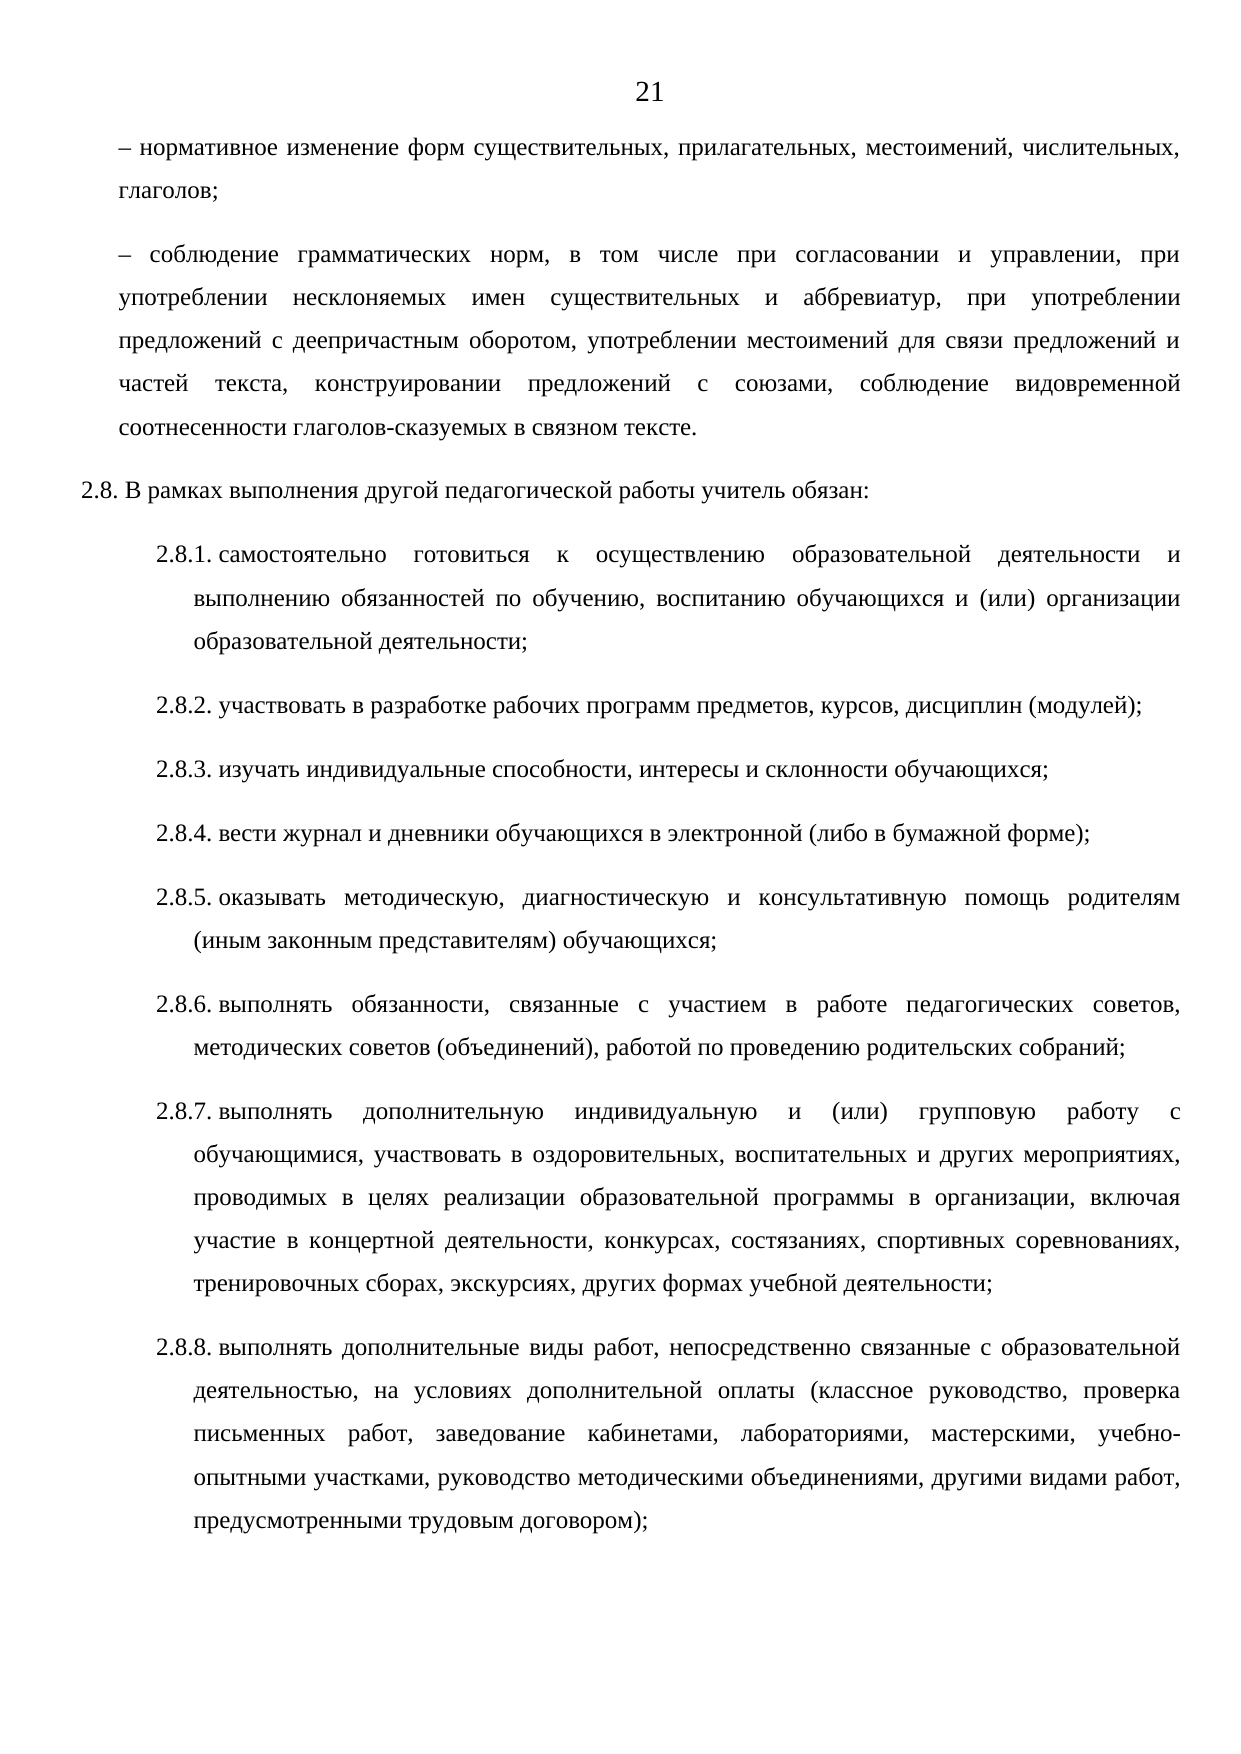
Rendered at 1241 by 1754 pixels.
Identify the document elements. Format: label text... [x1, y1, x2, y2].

list вести журнал и дневники обучающихся в электронной (либо в бумажной форме); [156, 818, 1181, 846]
list В рамках выполнения другой педагогической работы учитель обязан: [81, 476, 1181, 504]
list изучать индивидуальные способности, интересы и склонности обучающихся; [156, 754, 1181, 782]
text – соблюдение грамматических норм, в том числе при согласовании и управлении, при употреблении несклоняемых имен существительных и аббревиатур, при употреблении предложений с деепричастным оборотом, употреблении местоимений для связи предложений и частей текста, конструировании предложений с союзами, соблюдение видовременной соотнесенности глаголов-сказуемых в связном тексте. [118, 239, 1181, 440]
list оказывать методическую, диагностическую и консультативную помощь родителям (иным законным представителям) обучающихся; [156, 882, 1181, 953]
list выполнять дополнительные виды работ, непосредственно связанные с образовательной деятельностью, на условиях дополнительной оплаты (классное руководство, проверка письменных работ, заведование кабинетами, лабораториями, мастерскими, учебно-опытными участками, руководство методическими объединениями, другими видами работ, предусмотренными трудовым договором); [156, 1332, 1181, 1533]
list самостоятельно готовиться к осуществлению образовательной деятельности и выполнению обязанностей по обучению, воспитанию обучающихся и (или) организации образовательной деятельности; [156, 539, 1181, 654]
list выполнять обязанности, связанные с участием в работе педагогических советов, методических советов (объединений), работой по проведению родительских собраний; [156, 989, 1181, 1061]
list выполнять дополнительную индивидуальную и (или) групповую работу с обучающимися, участвовать в оздоровительных, воспитательных и других мероприятиях, проводимых в целях реализации образовательной программы в организации, включая участие в концертной деятельности, конкурсах, состязаниях, спортивных соревнованиях, тренировочных сборах, экскурсиях, других формах учебной деятельности; [156, 1096, 1181, 1297]
list участвовать в разработке рабочих программ предметов, курсов, дисциплин (модулей); [156, 690, 1181, 718]
text – нормативное изменение форм существительных, прилагательных, местоимений, числительных, глаголов; [118, 132, 1181, 204]
